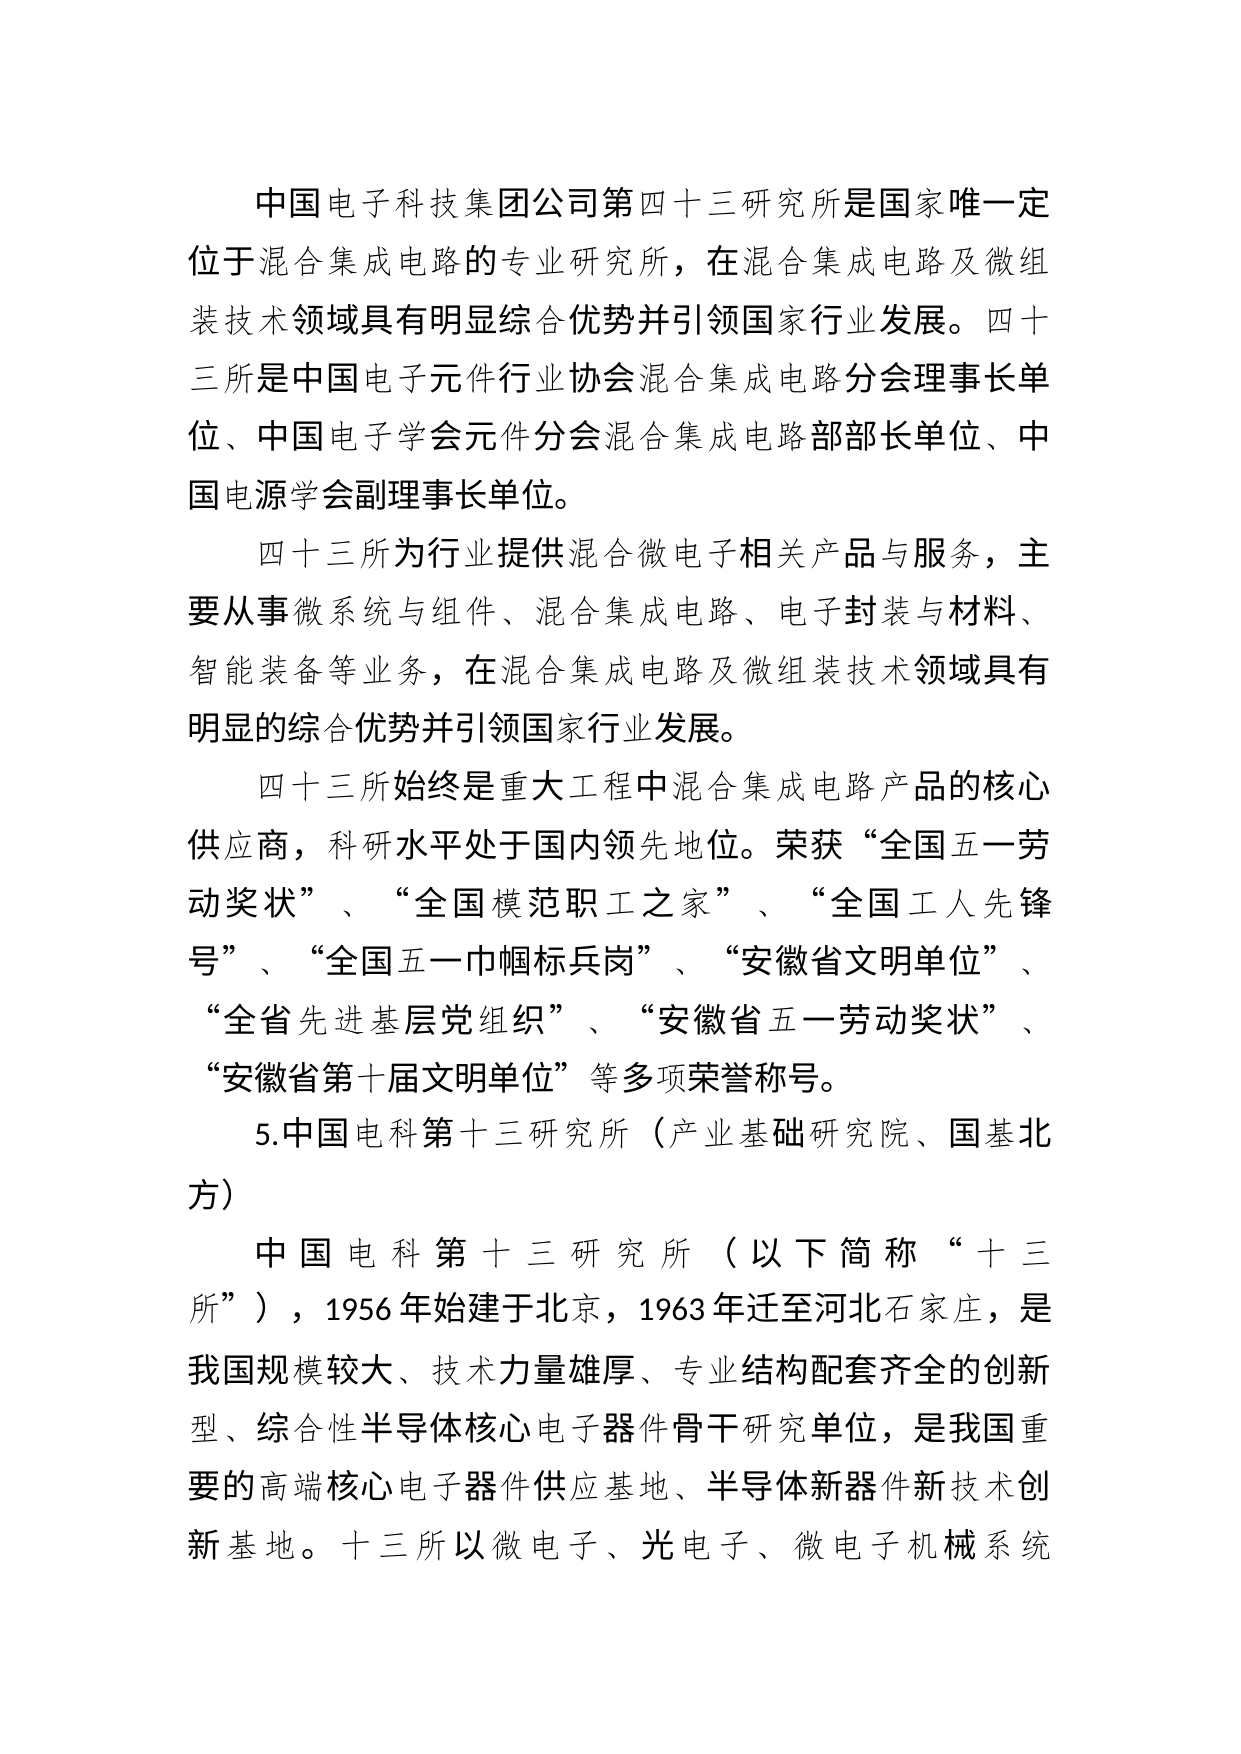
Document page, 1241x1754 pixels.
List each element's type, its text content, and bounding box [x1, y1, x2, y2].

list 四十三所为行业提供混合微电子相关产品与服务，主要从事微系统与组件、混合集成电路、电子封装与材料、智能装备等业务，在混合集成电路及微组装技术领域具有明显的综合优势并引领国家行业发展。 [187, 512, 1053, 745]
list 5.中国电科第十三研究所（产业基础研究院、国基北方） [187, 1095, 1053, 1212]
list 四十三所始终是重大工程中混合集成电路产品的核心供应商，科研水平处于国内领先地位。荣获“全国五一劳动奖状”、“全国模范职工之家”、“全国工人先锋号”、“全国五一巾帼标兵岗”、“安徽省文明单位”、“全省先进基层党组织”、“安徽省五一劳动奖状”、“安徽省第十届文明单位”等多项荣誉称号。 [187, 745, 1053, 1095]
list 中国电子科技集团公司第四十三研究所是国家唯一定位于混合集成电路的专业研究所，在混合集成电路及微组装技术领域具有明显综合优势并引领国家行业发展。四十三所是中国电子元件行业协会混合集成电路分会理事长单位、中国电子学会元件分会混合集成电路部部长单位、中国电源学会副理事长单位。 [187, 162, 1053, 512]
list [187, 1212, 1053, 1562]
